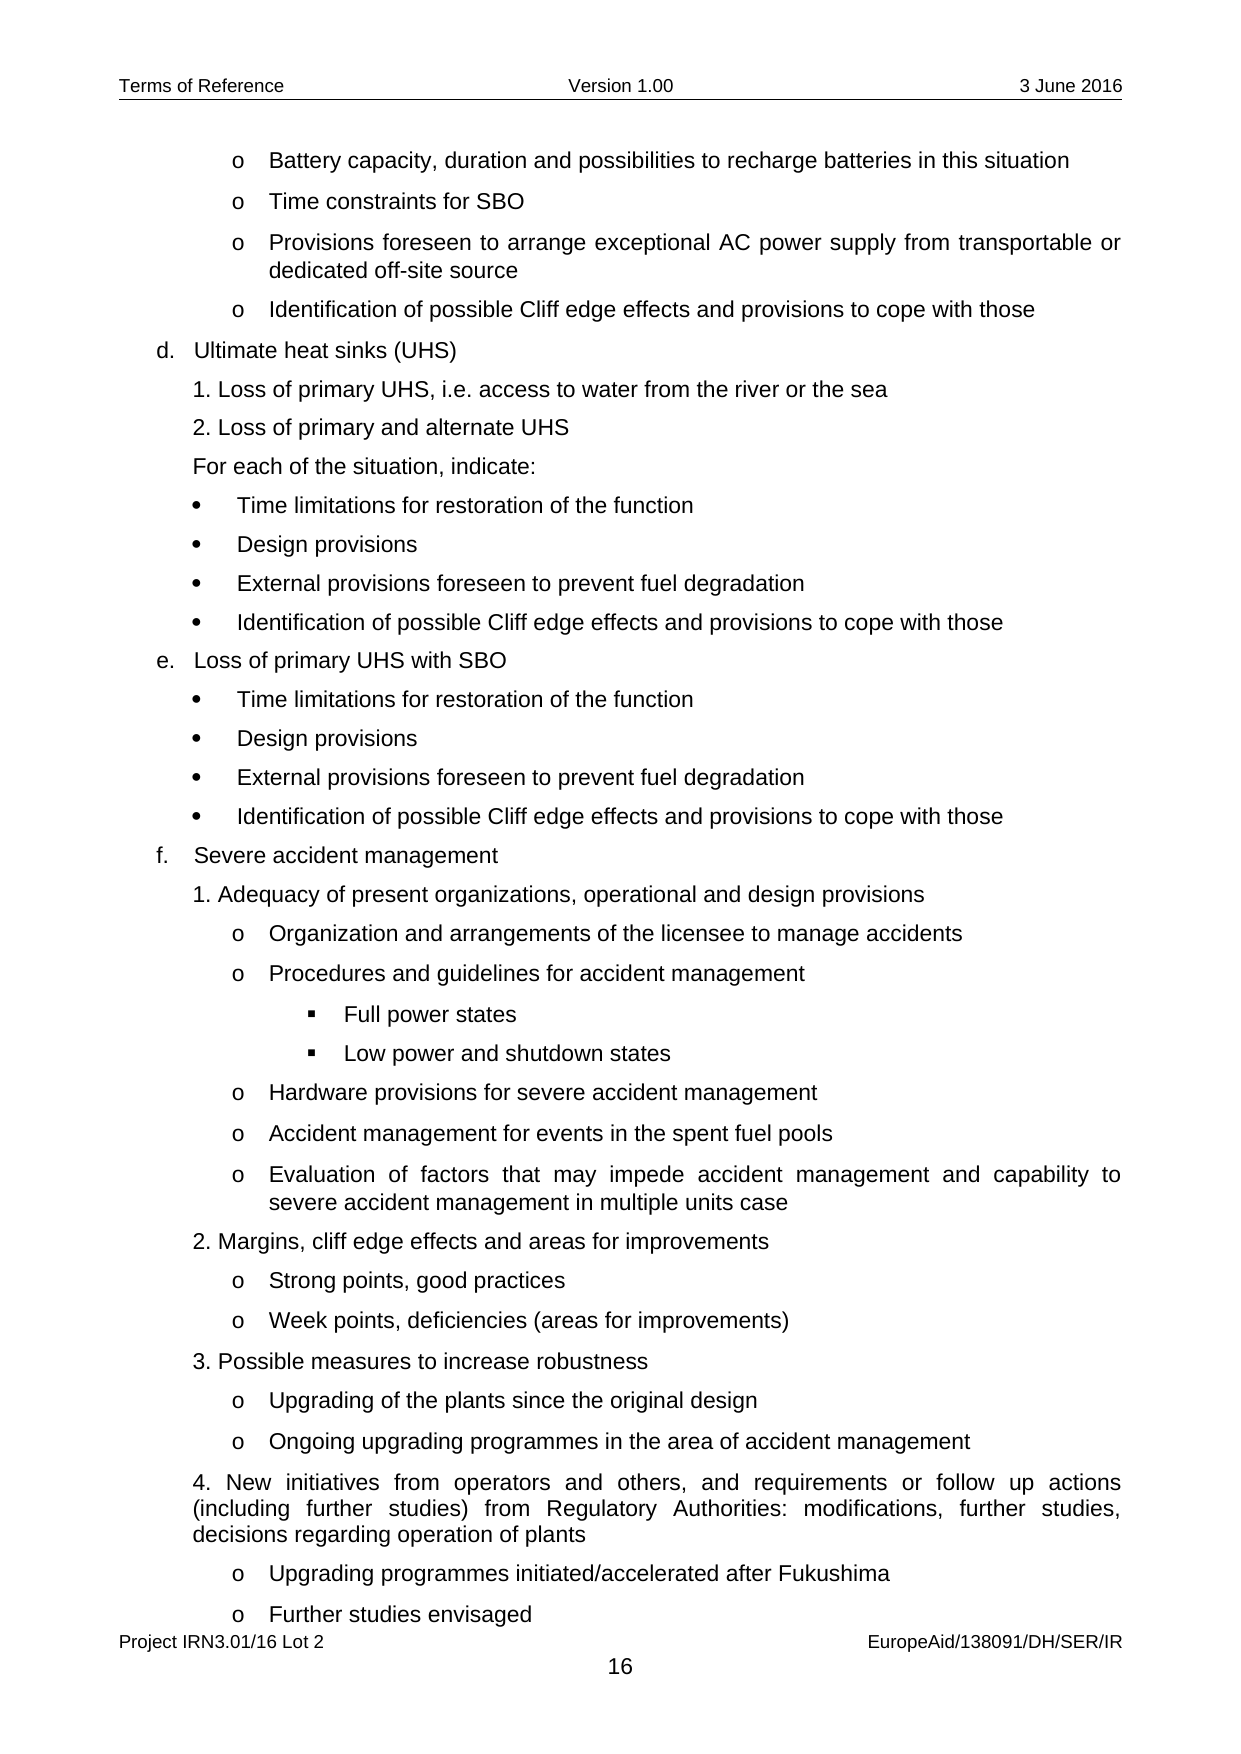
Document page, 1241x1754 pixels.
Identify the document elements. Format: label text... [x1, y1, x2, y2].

text 2. Margins, cliff edge effects and areas for improvements [192, 1228, 1122, 1254]
list Upgrading programmes initiated/accelerated after Fukushima [231, 1560, 1122, 1589]
list Loss of primary UHS with SBO [156, 647, 1122, 674]
list Time constraints for SBO [231, 188, 1122, 216]
list Severe accident management [156, 842, 1122, 868]
text 3. Possible measures to increase robustness [192, 1348, 1122, 1374]
list Full power states [306, 1001, 1122, 1027]
text 1. Adequacy of present organizations, operational and design provisions [192, 881, 1122, 907]
list Accident management for events in the spent fuel pools [231, 1120, 1122, 1148]
list Evaluation of factors that may impede accident management and capability to severe accident management in multiple units case [231, 1161, 1122, 1215]
list Organization and arrangements of the licensee to manage accidents [231, 919, 1122, 948]
list Low power and shutdown states [306, 1040, 1122, 1066]
list Further studies envisaged [231, 1601, 1122, 1629]
list Battery capacity, duration and possibilities to recharge batteries in this situation [231, 147, 1122, 175]
list Provisions foreseen to arrange exceptional AC power supply from transportable or dedicated off-site source [231, 229, 1122, 283]
list Upgrading of the plants since the original design [231, 1387, 1122, 1415]
list Procedures and guidelines for accident management [231, 960, 1122, 989]
text 4. New initiatives from operators and others, and requirements or follow up actions (including further studies) from Regulatory Authorities: modifications, further studies, decisions regarding operation of plants [192, 1469, 1122, 1548]
list Time limitations for restoration of the function [192, 686, 1122, 713]
list External provisions foreseen to prevent fuel degradation [192, 570, 1122, 596]
list External provisions foreseen to prevent fuel degradation [192, 764, 1122, 790]
list Hardware provisions for severe accident management [231, 1079, 1122, 1107]
list Design provisions [192, 725, 1122, 752]
list Identification of possible Cliff edge effects and provisions to cope with those [231, 296, 1122, 324]
text 2. Loss of primary and alternate UHS [192, 414, 1122, 441]
list Strong points, good practices [231, 1267, 1122, 1295]
list Identification of possible Cliff edge effects and provisions to cope with those [192, 609, 1122, 635]
list Identification of possible Cliff edge effects and provisions to cope with those [192, 803, 1122, 829]
text For each of the situation, indicate: [192, 453, 1122, 479]
list Time limitations for restoration of the function [192, 492, 1122, 518]
list Ultimate heat sinks (UHS) [156, 337, 1122, 363]
list Ongoing upgrading programmes in the area of accident management [231, 1428, 1122, 1456]
list Week points, deficiencies (areas for improvements) [231, 1307, 1122, 1336]
text 1. Loss of primary UHS, i.e. access to water from the river or the sea [192, 376, 1122, 402]
list Design provisions [192, 531, 1122, 557]
